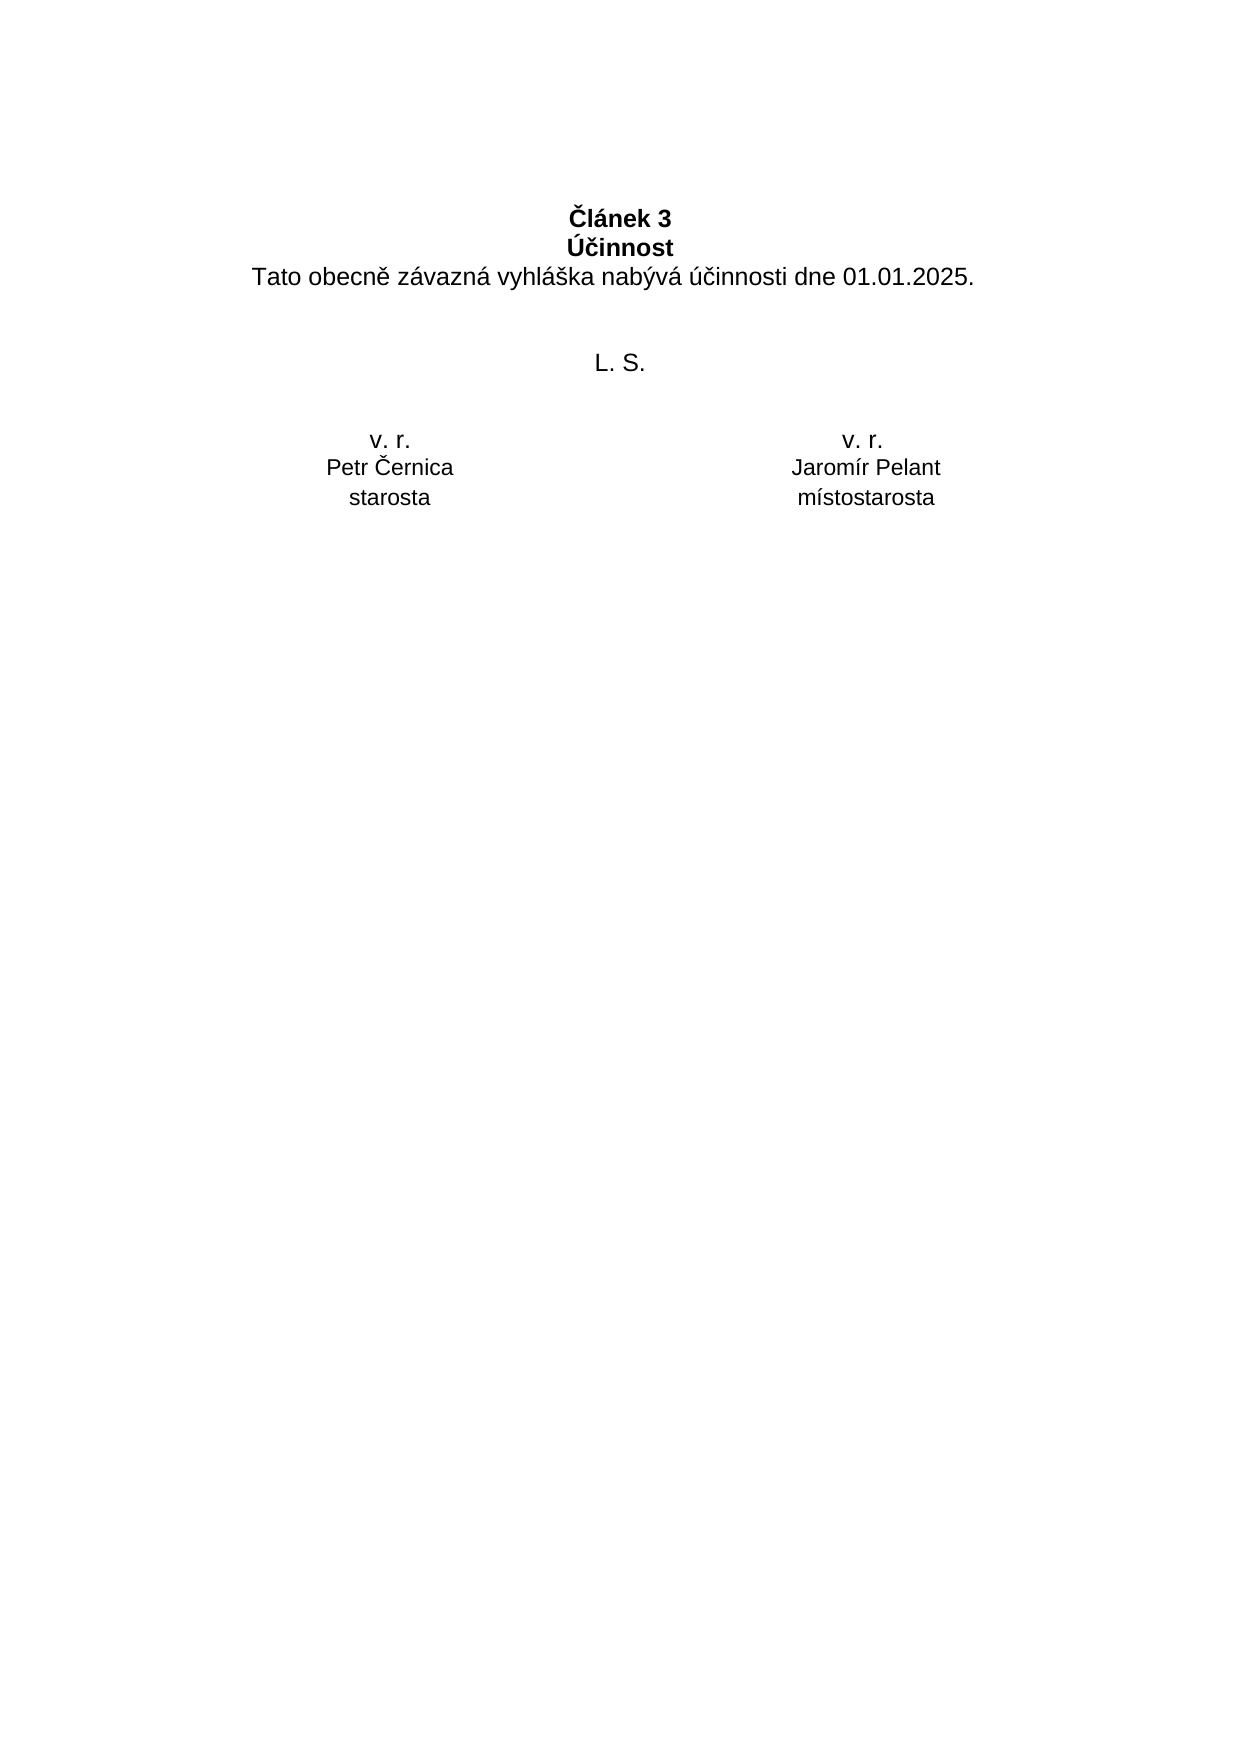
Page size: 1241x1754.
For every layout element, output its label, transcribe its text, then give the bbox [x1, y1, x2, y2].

text Článek 3 [148, 204, 1092, 233]
table_header Jaromír Pelant místostarosta [640, 454, 1092, 514]
text Tato obecně závazná vyhláška nabývá účinnosti dne 01.01.2025. [148, 262, 1092, 291]
text L. S. [148, 348, 1092, 377]
text v. r. v. r. [148, 425, 1092, 453]
table_header Petr Černica starosta [148, 454, 639, 514]
text Účinnost [148, 233, 1092, 262]
